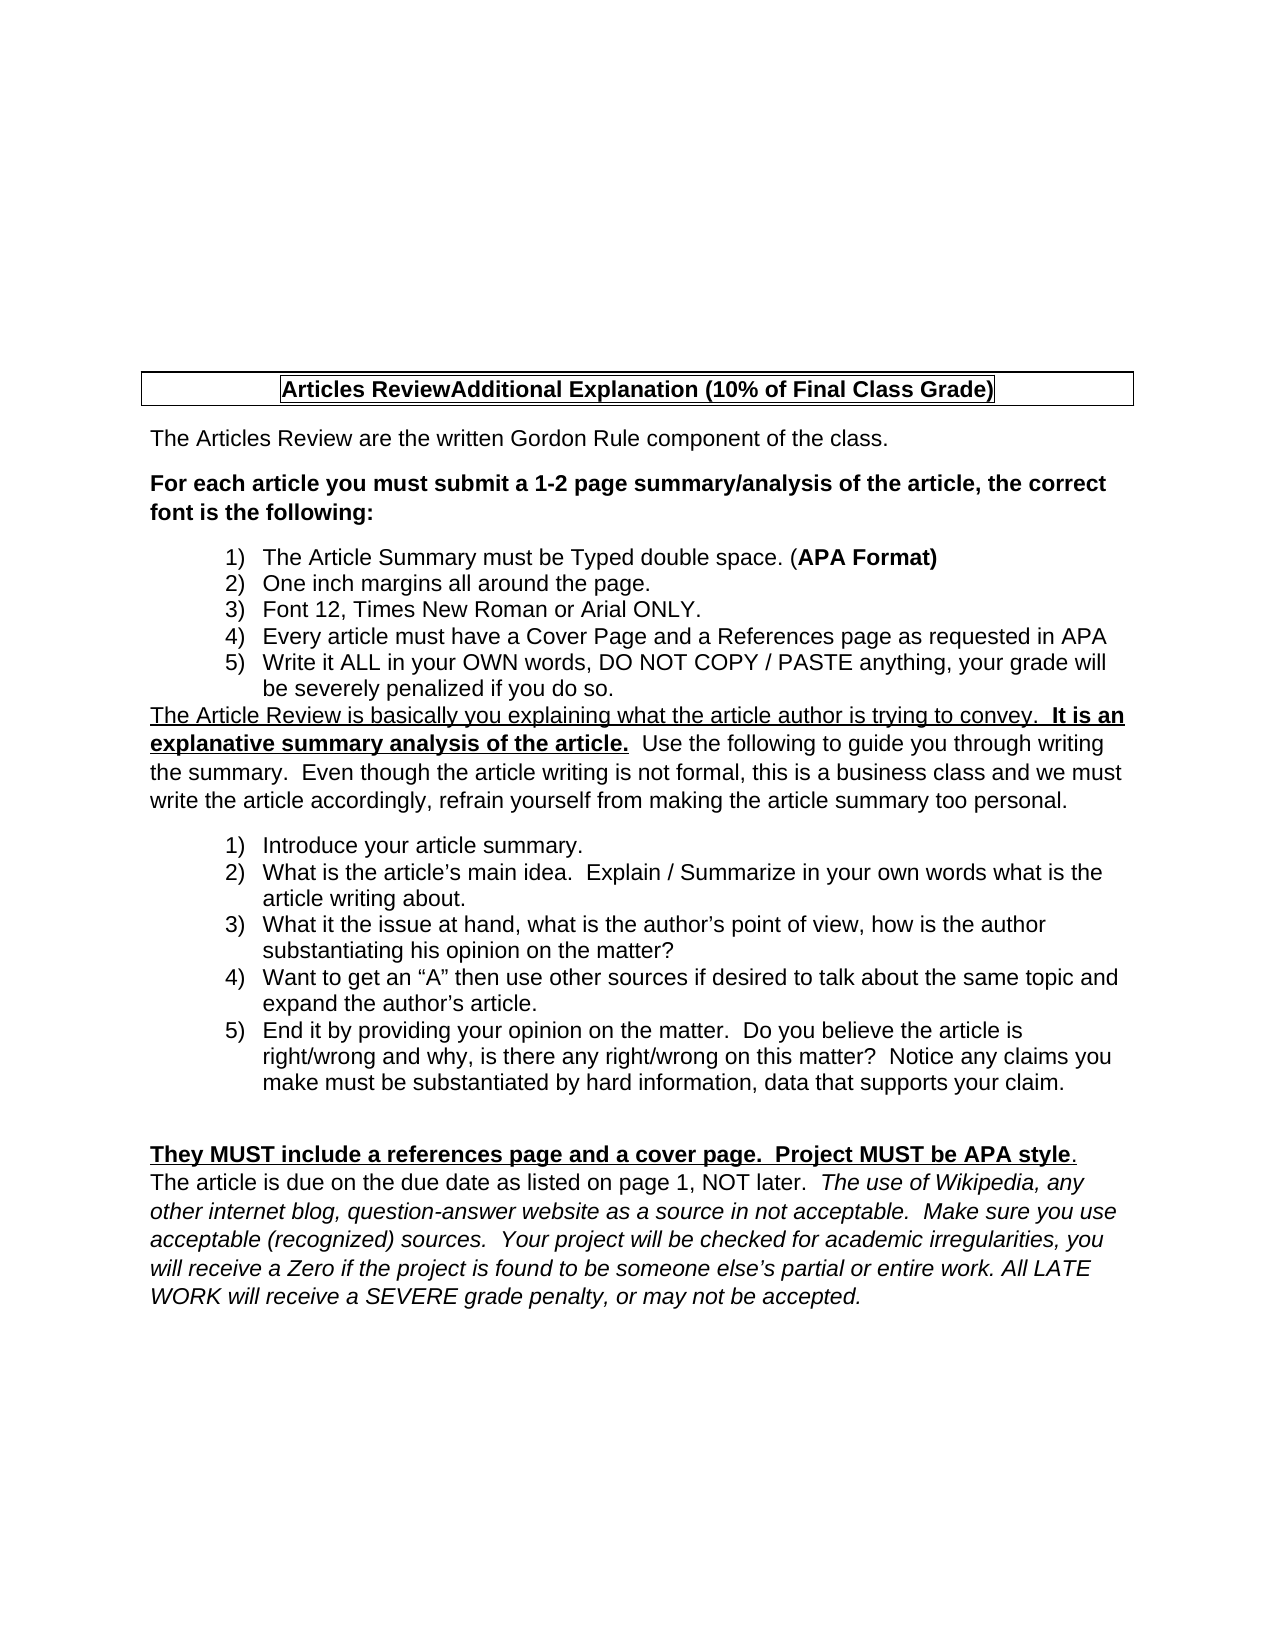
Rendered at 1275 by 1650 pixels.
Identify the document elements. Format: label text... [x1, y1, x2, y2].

list Introduce your article summary. [225, 832, 1125, 858]
text The Articles Review are the written Gordon Rule component of the class. [150, 425, 1125, 451]
list Font 12, Times New Roman or Arial ONLY. [225, 596, 1125, 623]
text They MUST include a references page and a cover page. Project MUST be style. The article is due on the due date as listed on page 1, NOT later. The use of Wikipedia, any other internet blog, question-answer website as a source in not acceptable. Make sure you use acceptable (recognized) sources. Your project will be checked for academic irregularities, you will receive a Zero if the project is found to be someone else’s partial or entire work. All LATE will receive a SEVERE grade penalty, or may not be accepted. [150, 1141, 1125, 1309]
list What it the issue at hand, what is the author’s point of view, how is the author substantiating his opinion on the matter? [225, 911, 1125, 964]
list End it by providing your opinion on the matter. Do you believe the article is right/wrong and why, is there any right/wrong on this matter? Notice any claims you make must be substantiated by hard information, data that supports your claim. [225, 1017, 1125, 1096]
list Every article must have a Cover Page and a References page as requested in APA [225, 623, 1125, 649]
list The Article Summary must be Typed double space. ( Format) [225, 543, 1125, 570]
list Want to get an “A” then use other sources if desired to talk about the same topic and expand the author’s article. [225, 964, 1125, 1017]
list What is the article’s main idea. Explain / Summarize in your own words what is the article writing about. [225, 858, 1125, 911]
list Write it ALL in your OWN words, DO NOT COPY / PASTE anything, your grade will be severely penalized if you do so. [225, 649, 1125, 702]
text Articles ReviewAdditional Explanation (10% of Final Class Grade) [142, 373, 1133, 405]
list One inch margins all around the page. [225, 570, 1125, 596]
text For each article you must submit a 1-2 page summary/analysis of the article, the correct font is the following: [150, 470, 1125, 525]
text The Article Review is basically you explaining what the article author is trying to convey. It is an explanative summary analysis of the article. Use the following to guide you through writing the summary. Even though the article writing is not formal, this is a business class and we must write the article accordingly, refrain yourself from making the article summary too personal. [150, 726, 1125, 813]
